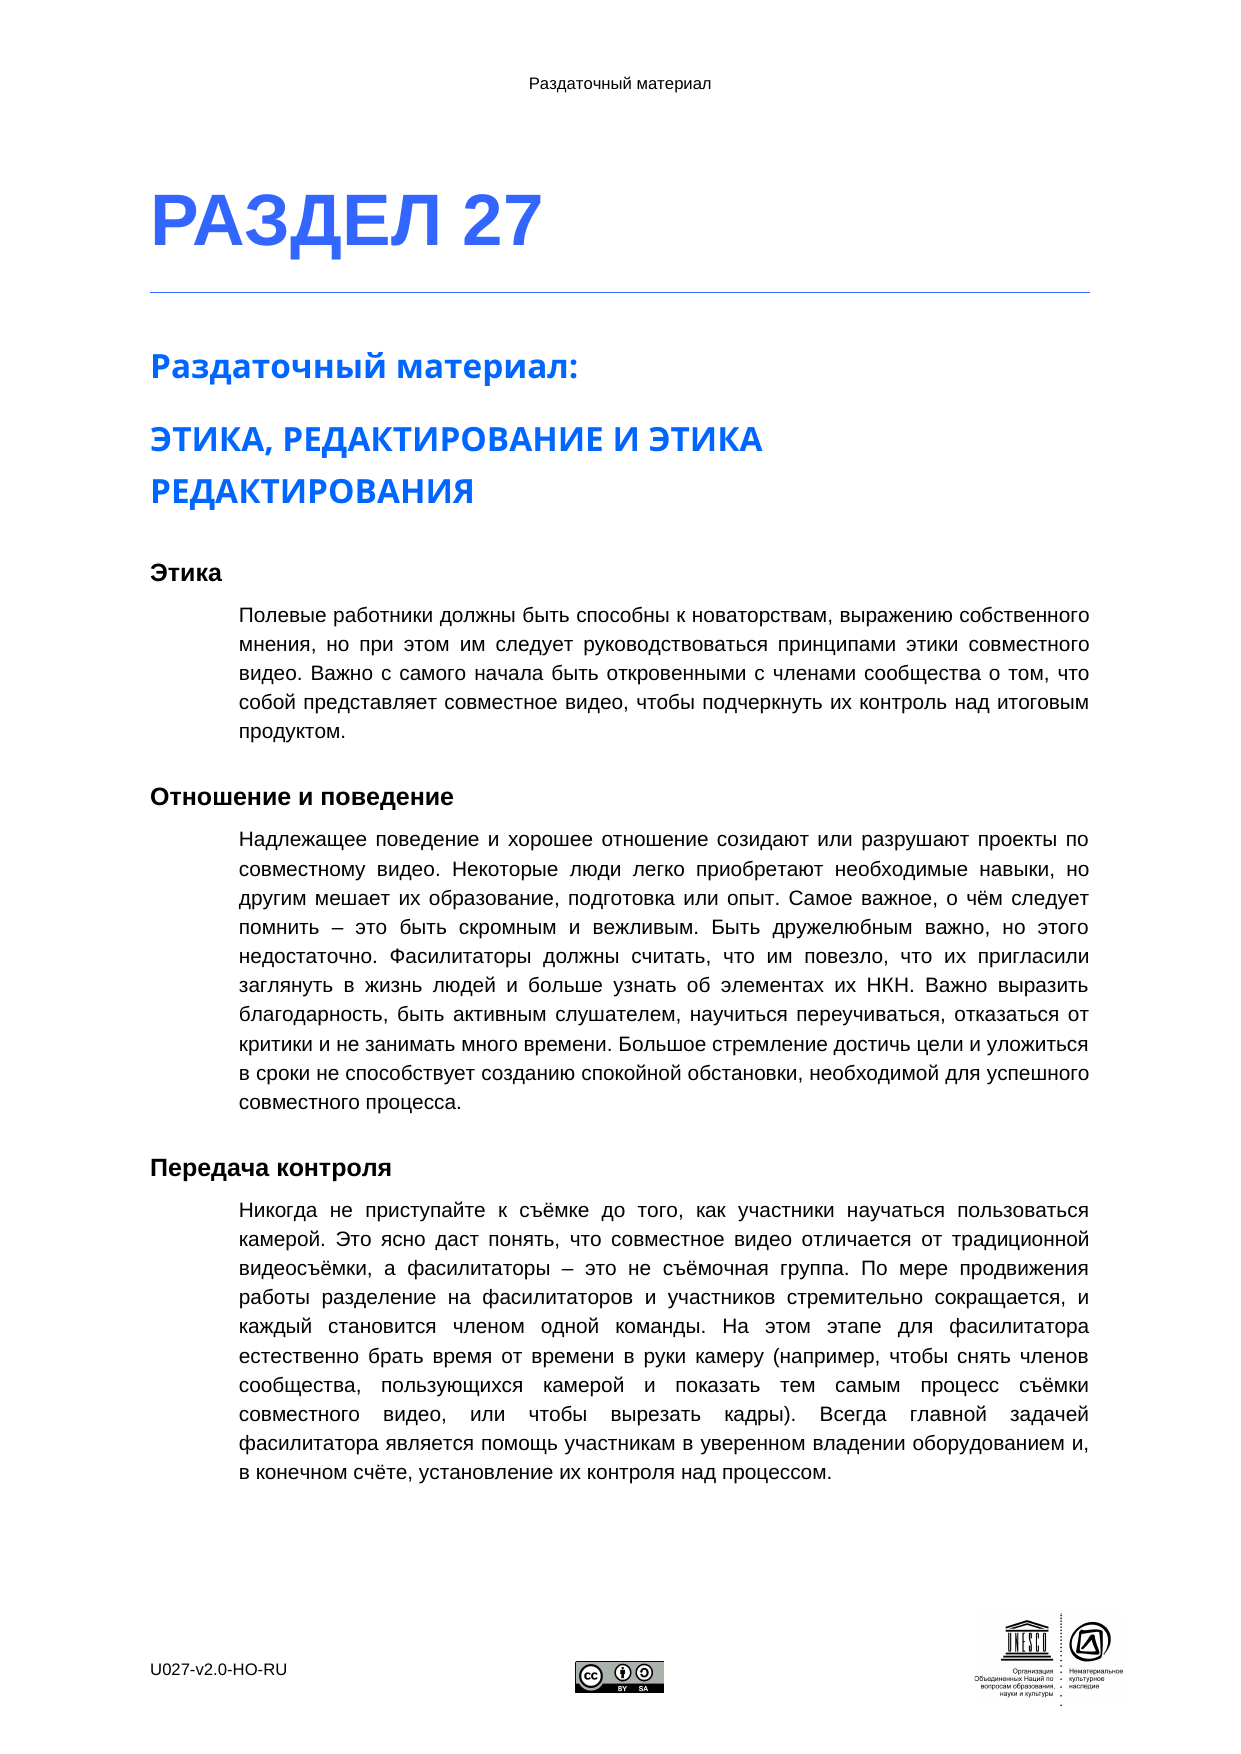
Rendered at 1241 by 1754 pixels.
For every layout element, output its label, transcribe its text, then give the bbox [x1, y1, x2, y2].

text раздел 27 [150, 175, 1090, 292]
picture [575, 1661, 664, 1693]
text Раздаточный материал: [150, 343, 1090, 388]
text этика, редактирование и этика редактирования [150, 416, 1090, 513]
text Никогда не приступайте к съёмке до того, как участники научаться пользоваться камерой. Это ясно даст понять, что совместное видео отличается от традиционной видеосъёмки, а фасилитаторы – это не съёмочная группа. По мере продвижения работы разделение на фасилитаторов и участников стремительно сокращается, и каждый становится членом одной команды. На этом этапе для фасилитатора естественно брать время от времени в руки камеру (например, чтобы снять членов сообщества, пользующихся камерой и показать тем самым процесс съёмки совместного видео, или чтобы вырезать кадры). Всегда главной задачей фасилитатора является помощь участникам в уверенном владении оборудованием и, в конечном счёте, установление их контроля над процессом. [239, 1194, 1090, 1486]
text Отношение и поведение [150, 782, 1090, 811]
text Полевые работники должны быть способны к новаторствам, выражению собственного мнения, но при этом им следует руководствоваться принципами этики совместного видео. Важно с самого начала быть откровенными с членами сообщества о том, что собой представляет совместное видео, чтобы подчеркнуть их контроль над итоговым продуктом. [239, 599, 1090, 745]
text Надлежащее поведение и хорошее отношение созидают или разрушают проекты по совместному видео. Некоторые люди легко приобретают необходимые навыки, но другим мешает их образование, подготовка или опыт. Самое важное, о чём следует помнить – это быть скромным и вежливым. Быть дружелюбным важно, но этого недостаточно. Фасилитаторы должны считать, что им повезло, что их пригласили заглянуть в жизнь людей и больше узнать об элементах их НКН. Важно выразить благодарность, быть активным слушателем, научиться переучиваться, отказаться от критики и не занимать много времени. Большое стремление достичь цели и уложиться в сроки не способствует созданию спокойной обстановки, необходимой для успешного совместного процесса. [239, 823, 1090, 1115]
text Этика [150, 558, 1090, 586]
picture [974, 1613, 1125, 1706]
text Передача контроля [150, 1153, 1090, 1181]
